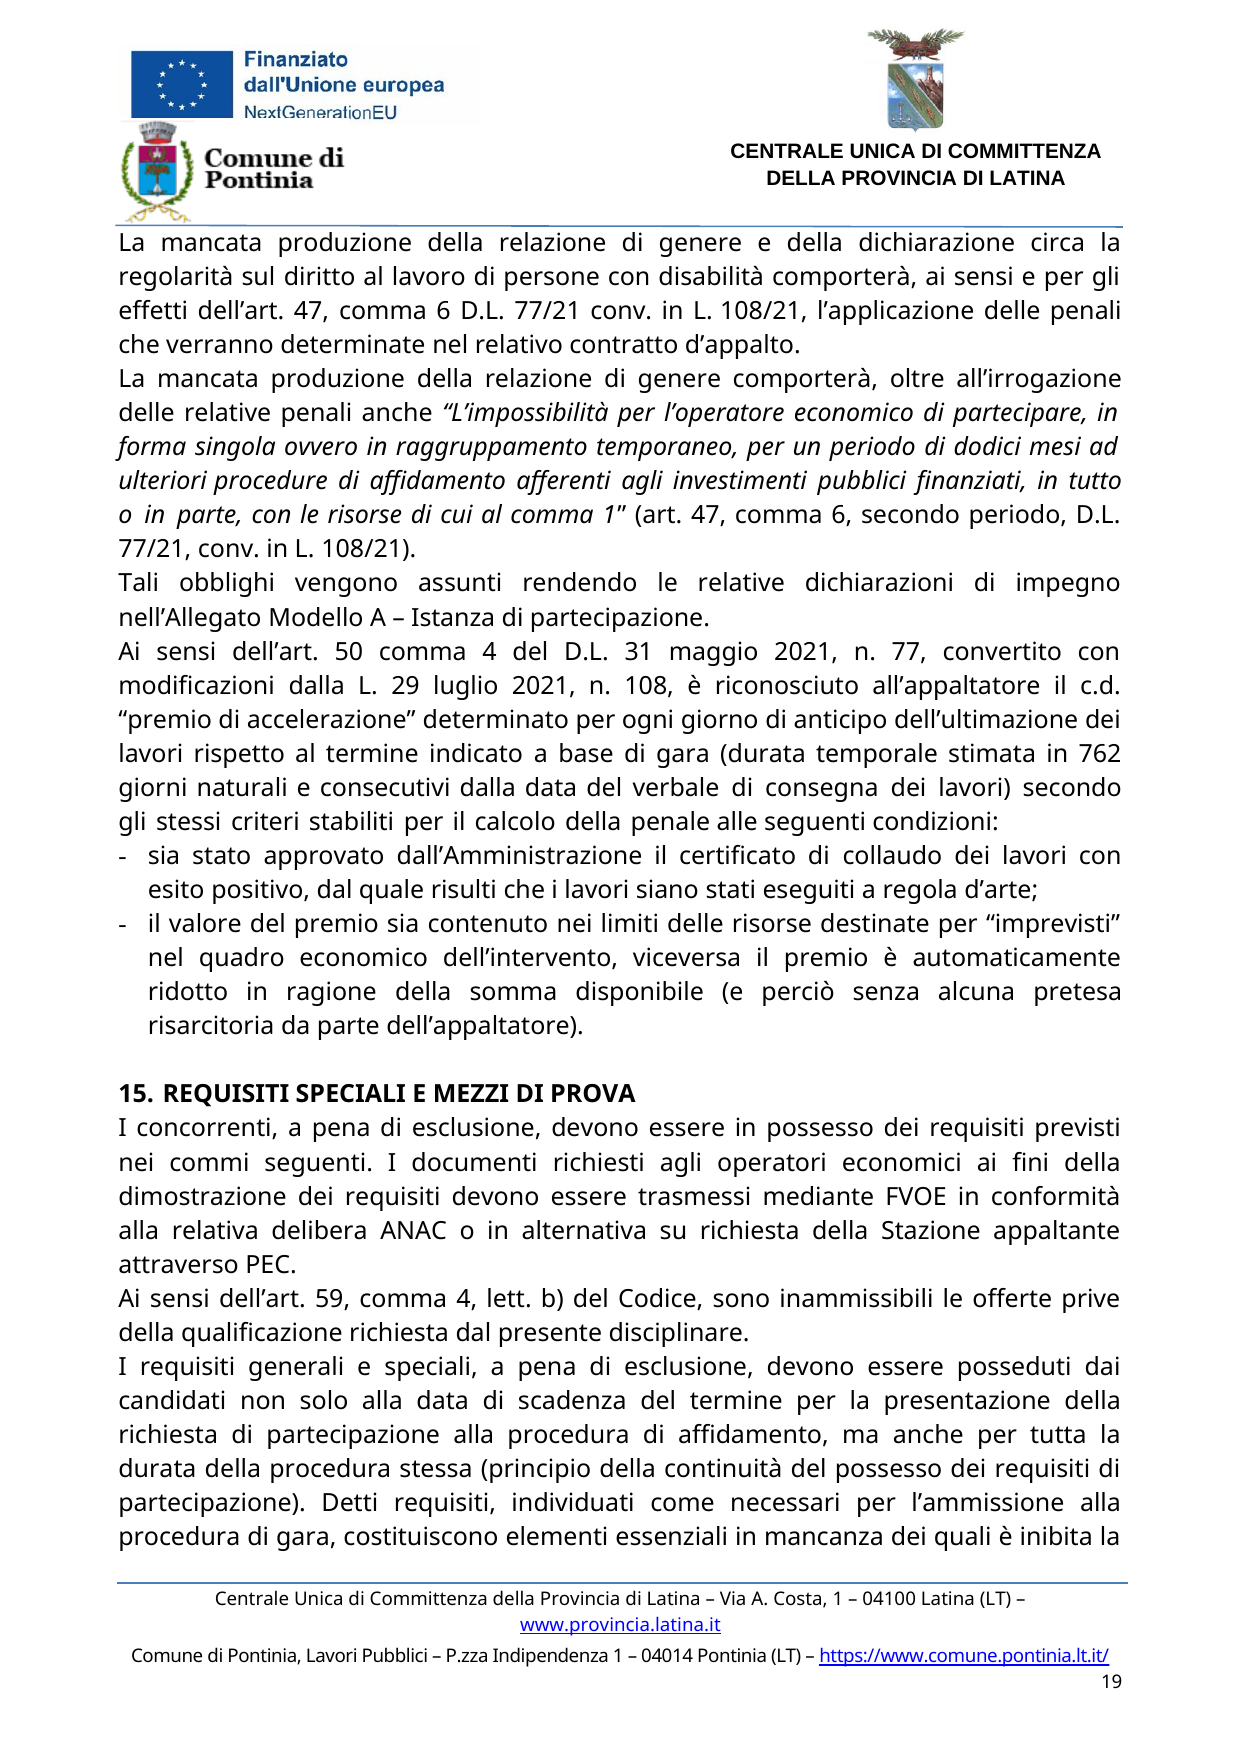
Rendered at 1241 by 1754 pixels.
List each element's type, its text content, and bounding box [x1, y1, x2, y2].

text La mancata produzione della relazione di genere e della dichiarazione circa la regolarità sul diritto al lavoro di persone con disabilità comporterà, ai sensi e per gli effetti dell’art. 47, comma 6 D.L. 77/21 conv. in L. 108/21, l’applicazione delle penali che verranno determinate nel relativo contratto d’appalto. [118, 224, 1122, 361]
text I concorrenti, a pena di esclusione, devono essere in possesso dei requisiti previsti nei commi seguenti. I documenti richiesti agli operatori economici ai fini della dimostrazione dei requisiti devono essere trasmessi mediante FVOE in conformità alla relativa delibera ANAC o in alternativa su richiesta della Stazione appaltante attraverso PEC. [118, 1110, 1122, 1280]
list il valore del premio sia contenuto nei limiti delle risorse destinate per “imprevisti” nel quadro economico dell’intervento, viceversa il premio è automaticamente ridotto in ragione della somma disponibile (e perciò senza alcuna pretesa risarcitoria da parte dell’appaltatore). [118, 906, 1122, 1042]
list sia stato approvato dall’Amministrazione il certificato di collaudo dei lavori con esito positivo, dal quale risulti che i lavori siano stati eseguiti a regola d’arte; [118, 838, 1122, 906]
picture [864, 27, 968, 135]
list REQUISITI SPECIALI E MEZZI DI PROVA [118, 1076, 1122, 1110]
text Ai sensi dell’art. 50 comma 4 del D.L. 31 maggio 2021, n. 77, convertito con modificazioni dalla L. 29 luglio 2021, n. 108, è riconosciuto all’appaltatore il c.d. “premio di accelerazione” determinato per ogni giorno di anticipo dell’ultimazione dei lavori rispetto al termine indicato a base di gara (durata temporale stimata in 762 giorni naturali e consecutivi dalla data del verbale di consegna dei lavori) secondo gli stessi criteri stabiliti per il calcolo della penale alle seguenti condizioni: [118, 633, 1122, 838]
picture [117, 44, 481, 224]
text La mancata produzione della relazione di genere comporterà, oltre all’irrogazione delle relative penali anche “L’impossibilità per l’operatore economico di partecipare, in forma singola ovvero in raggruppamento temporaneo, per un periodo di dodici mesi ad ulteriori procedure di affidamento afferenti agli investimenti pubblici finanziati, in tutto o in parte, con le risorse di cui al comma 1” (art. 47, comma 6, secondo periodo, D.L. 77/21, conv. in L. 108/21). [118, 361, 1122, 565]
text Ai sensi dell’art. 59, comma 4, lett. b) del Codice, sono inammissibili le offerte prive della qualificazione richiesta dal presente disciplinare. [118, 1280, 1122, 1348]
text Tali obblighi vengono assunti rendendo le relative dichiarazioni di impegno nell’Allegato Modello A – Istanza di partecipazione. [118, 565, 1122, 633]
